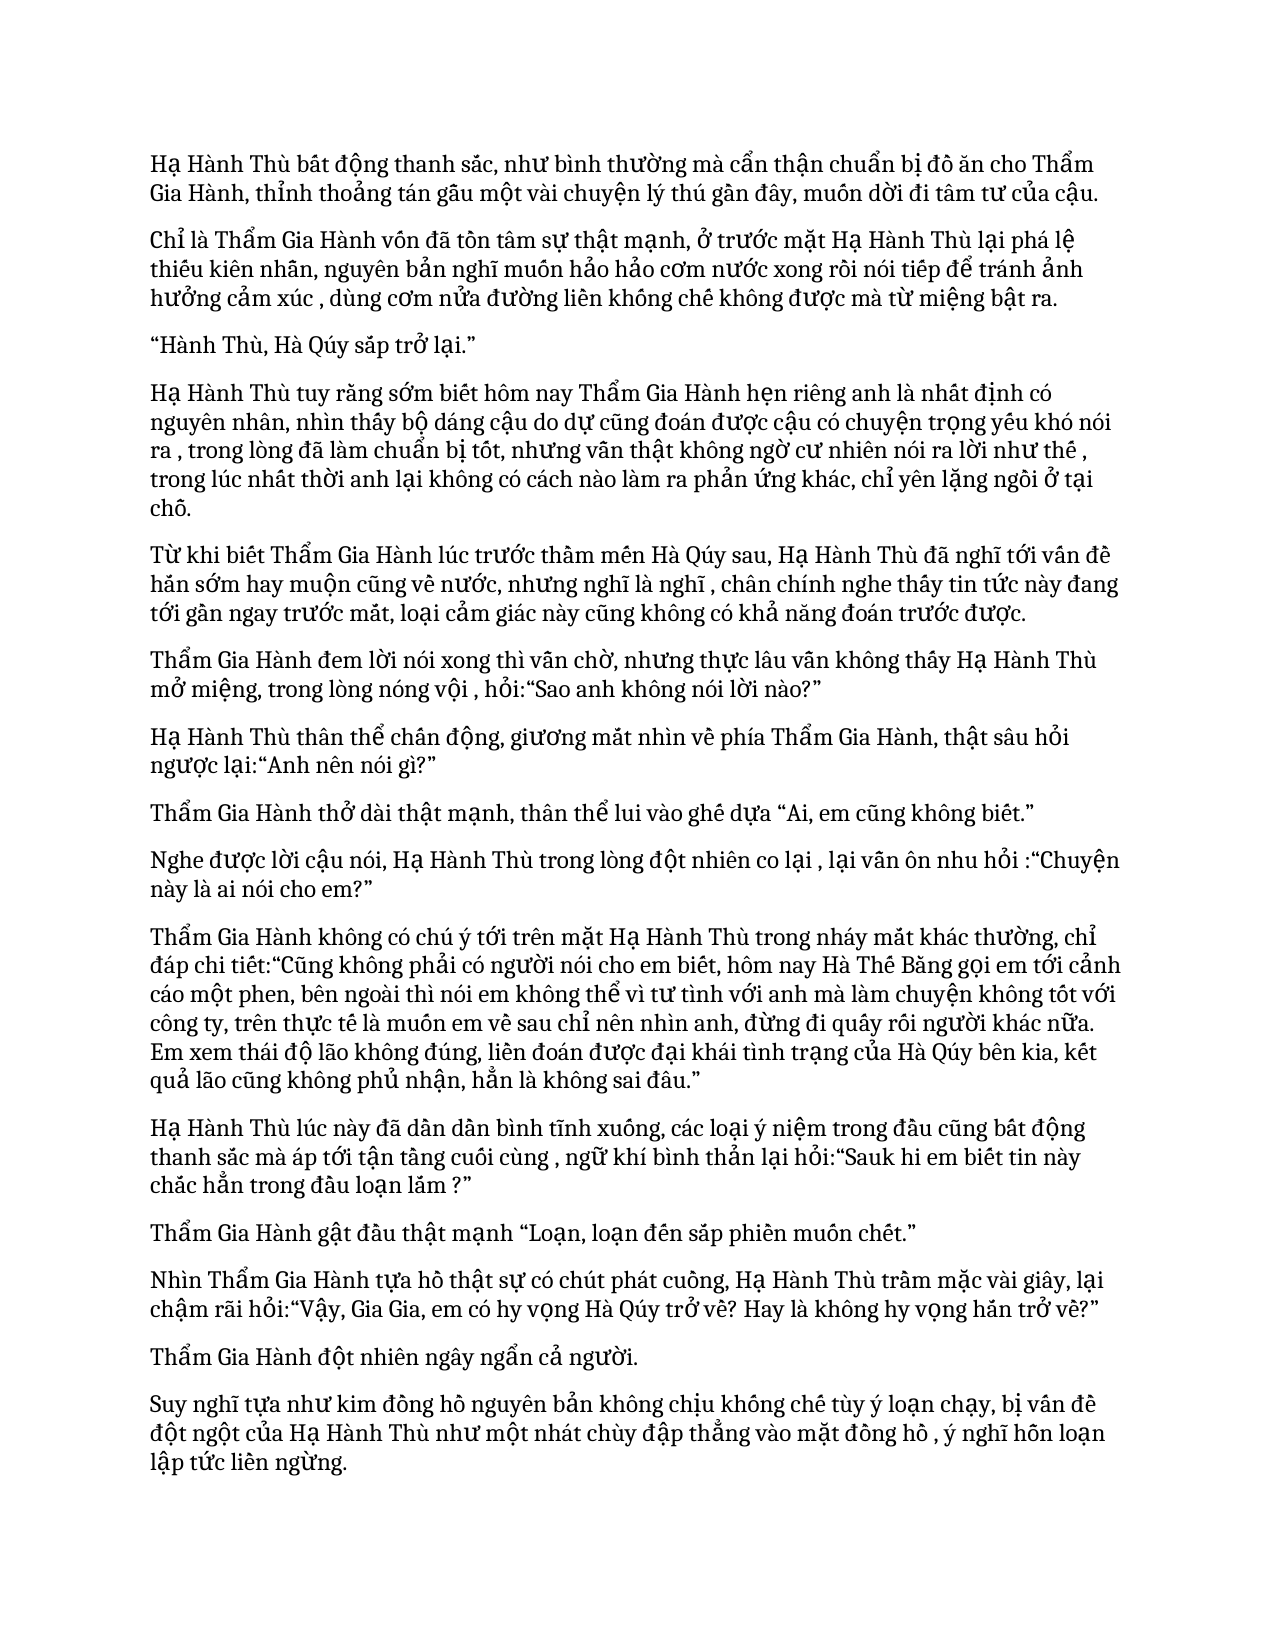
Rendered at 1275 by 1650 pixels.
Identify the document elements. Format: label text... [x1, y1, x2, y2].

text “Hành Thù, Hà Qúy sắp trở lại.” [150, 331, 1125, 360]
text Thẩm Gia Hành đột nhiên ngây ngẩn cả người. [150, 1342, 1125, 1371]
text Thẩm Gia Hành gật đầu thật mạnh “Loạn, loạn đến sắp phiền muốn chết.” [150, 1219, 1125, 1247]
text Nghe được lời cậu nói, Hạ Hành Thù trong lòng đột nhiên co lại , lại vẫn ôn nhu hỏi :“Chuyện này là ai nói cho em?” [150, 846, 1125, 904]
text Hạ Hành Thù thân thể chấn động, giương mắt nhìn về phía Thẩm Gia Hành, thật sâu hỏi ngược lại:“Anh nên nói gì?” [150, 722, 1125, 780]
text Thẩm Gia Hành đem lời nói xong thì vẫn chờ, nhưng thực lâu vẫn không thấy Hạ Hành Thù mở miệng, trong lòng nóng vội , hỏi:“Sao anh không nói lời nào?” [150, 646, 1125, 704]
text Hạ Hành Thù lúc này đã dần dần bình tĩnh xuống, các loại ý niệm trong đầu cũng bất động thanh sắc mà áp tới tận tầng cuối cùng , ngữ khí bình thản lại hỏi:“Sauk hi em biết tin này chắc hẳn trong đầu loạn lắm ?” [150, 1114, 1125, 1200]
text Suy nghĩ tựa như kim đồng hồ nguyên bản không chịu khống chế tùy ý loạn chạy, bị vấn đề đột ngột của Hạ Hành Thù như một nhát chùy đập thẳng vào mặt đồng hồ , ý nghĩ hỗn loạn lập tức liền ngừng. [150, 1390, 1125, 1476]
text Hạ Hành Thù bất động thanh sắc, như bình thường mà cẩn thận chuẩn bị đồ ăn cho Thẩm Gia Hành, thỉnh thoảng tán gẫu một vài chuyện lý thú gần đây, muốn dời đi tâm tư của cậu. [150, 150, 1125, 207]
text Thẩm Gia Hành thở dài thật mạnh, thân thể lui vào ghế dựa “Ai, em cũng không biết.” [150, 799, 1125, 827]
text Từ khi biết Thẩm Gia Hành lúc trước thầm mến Hà Qúy sau, Hạ Hành Thù đã nghĩ tới vấn đề hắn sớm hay muộn cũng về nước, nhưng nghĩ là nghĩ , chân chính nghe thấy tin tức này đang tới gần ngay trước mắt, loại cảm giác này cũng không có khả năng đoán trước được. [150, 541, 1125, 627]
text Thẩm Gia Hành không có chú ý tới trên mặt Hạ Hành Thù trong nháy mắt khác thường, chỉ đáp chi tiết:“Cũng không phải có người nói cho em biết, hôm nay Hà Thế Bằng gọi em tới cảnh cáo một phen, bên ngoài thì nói em không thể vì tư tình với anh mà làm chuyện không tốt với công ty, trên thực tế là muốn em về sau chỉ nên nhìn anh, đừng đi quấy rối người khác nữa. Em xem thái độ lão không đúng, liền đoán được đại khái tình trạng của Hà Qúy bên kia, kết quả lão cũng không phủ nhận, hẳn là không sai đâu.” [150, 922, 1125, 1095]
text Nhìn Thẩm Gia Hành tựa hồ thật sự có chút phát cuồng, Hạ Hành Thù trầm mặc vài giây, lại chậm rãi hỏi:“Vậy, Gia Gia, em có hy vọng Hà Qúy trở về? Hay là không hy vọng hắn trở về?” [150, 1266, 1125, 1324]
text Hạ Hành Thù tuy rằng sớm biết hôm nay Thẩm Gia Hành hẹn riêng anh là nhất định có nguyên nhân, nhìn thấy bộ dáng cậu do dự cũng đoán được cậu có chuyện trọng yếu khó nói ra , trong lòng đã làm chuẩn bị tốt, nhưng vẫn thật không ngờ cư nhiên nói ra lời như thế , trong lúc nhất thời anh lại không có cách nào làm ra phản ứng khác, chỉ yên lặng ngồi ở tại chỗ. [150, 379, 1125, 522]
text Chỉ là Thẩm Gia Hành vốn đã tồn tâm sự thật mạnh, ở trước mặt Hạ Hành Thù lại phá lệ thiếu kiên nhẫn, nguyên bản nghĩ muốn hảo hảo cơm nước xong rồi nói tiếp để tránh ảnh hưởng cảm xúc , dùng cơm nửa đường liền khống chế không được mà từ miệng bật ra. [150, 226, 1125, 312]
